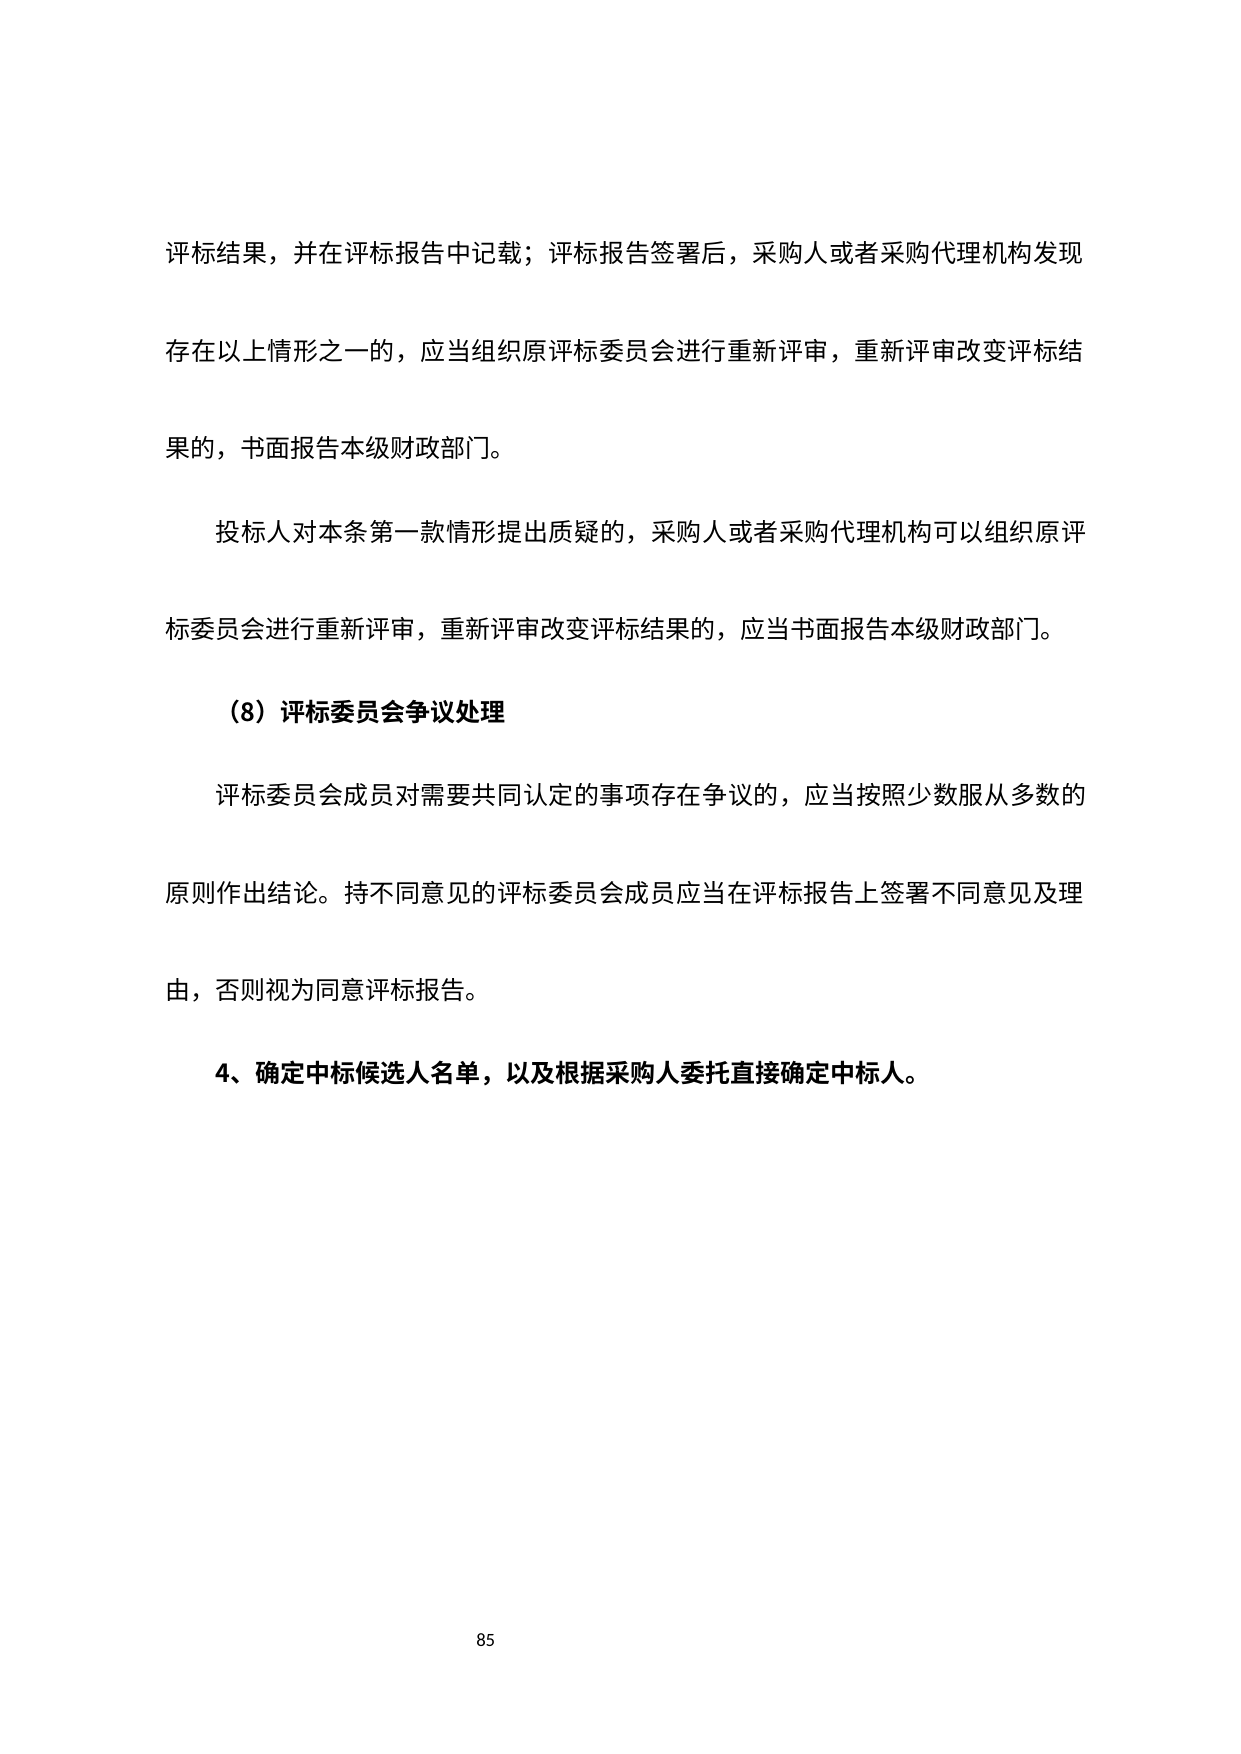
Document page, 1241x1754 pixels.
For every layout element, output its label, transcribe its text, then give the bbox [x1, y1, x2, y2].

text （8）评标委员会争议处理 [165, 678, 1087, 743]
text 4、确定中标候选人名单，以及根据采购人委托直接确定中标人。 [165, 1039, 1087, 1104]
text 投标人对本条第一款情形提出质疑的，采购人或者采购代理机构可以组织原评标委员会进行重新评审，重新评审改变评标结果的，应当书面报告本级财政部门。 [165, 498, 1087, 660]
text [165, 219, 1087, 479]
text 评标委员会成员对需要共同认定的事项存在争议的，应当按照少数服从多数的原则作出结论。持不同意见的评标委员会成员应当在评标报告上签署不同意见及理由，否则视为同意评标报告。 [165, 761, 1087, 1021]
